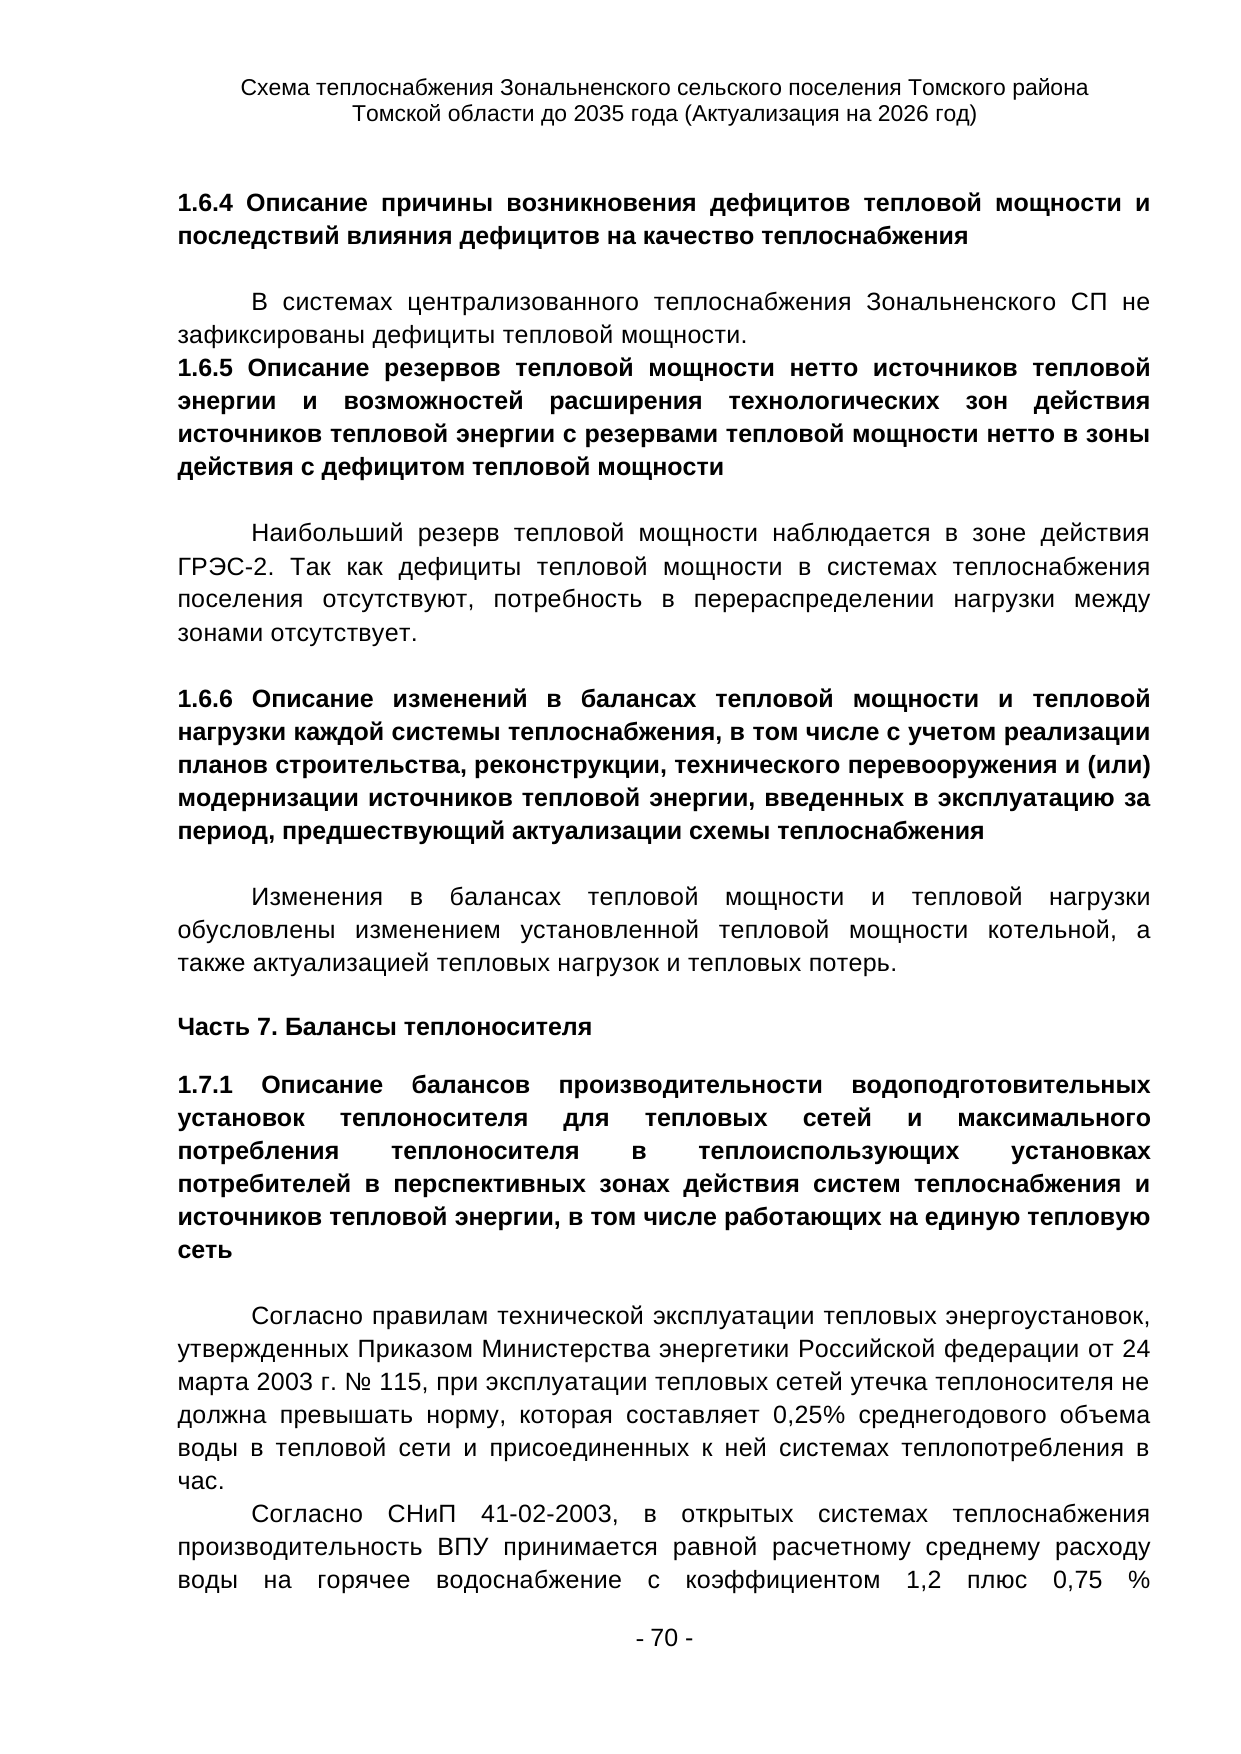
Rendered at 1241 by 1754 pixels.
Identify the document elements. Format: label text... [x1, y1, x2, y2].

subtitle 1.7.1 Описание балансов производительности водоподготовительных установок теплоносителя для тепловых сетей и максимального потребления теплоносителя в теплоиспользующих установках потребителей в перспективных зонах действия систем теплоснабжения и источников тепловой энергии, в том числе работающих на единую тепловую сеть [177, 1070, 1152, 1264]
text Изменения в балансах тепловой мощности и тепловой нагрузки обусловлены изменением установленной тепловой мощности котельной, а также актуализацией тепловых нагрузок и тепловых потерь. [177, 882, 1152, 976]
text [177, 1499, 1152, 1594]
subtitle 1.6.6 Описание изменений в балансах тепловой мощности и тепловой нагрузки каждой системы теплоснабжения, в том числе с учетом реализации планов строительства, реконструкции, технического перевооружения и (или) модернизации источников тепловой энергии, введенных в эксплуатацию за период, предшествующий актуализации схемы теплоснабжения [177, 683, 1152, 844]
subtitle 1.6.4 Описание причины возникновения дефицитов тепловой мощности и последствий влияния дефицитов на качество теплоснабжения [177, 188, 1152, 250]
text Наибольший резерв тепловой мощности наблюдается в зоне действия ГРЭС-2. Так как дефициты тепловой мощности в системах теплоснабжения поселения отсутствуют, потребность в перераспределении нагрузки между зонами отсутствует. [177, 518, 1152, 646]
text В системах централизованного теплоснабжения Зональненского СП не зафиксированы дефициты тепловой мощности. [177, 287, 1152, 349]
text Согласно правилам технической эксплуатации тепловых энергоустановок, утвержденных Приказом Министерства энергетики Российской федерации от 24 марта 2003 г. № 115, при эксплуатации тепловых сетей утечка теплоносителя не должна превышать норму, которая составляет 0,25% среднегодового объема воды в тепловой сети и присоединенных к ней системах теплопотребления в час. [177, 1301, 1152, 1495]
subtitle 1.6.5 Описание резервов тепловой мощности нетто источников тепловой энергии и возможностей расширения технологических зон действия источников тепловой энергии с резервами тепловой мощности нетто в зоны действия с дефицитом тепловой мощности [177, 353, 1152, 481]
subtitle Часть 7. Балансы теплоносителя [177, 1012, 1152, 1041]
